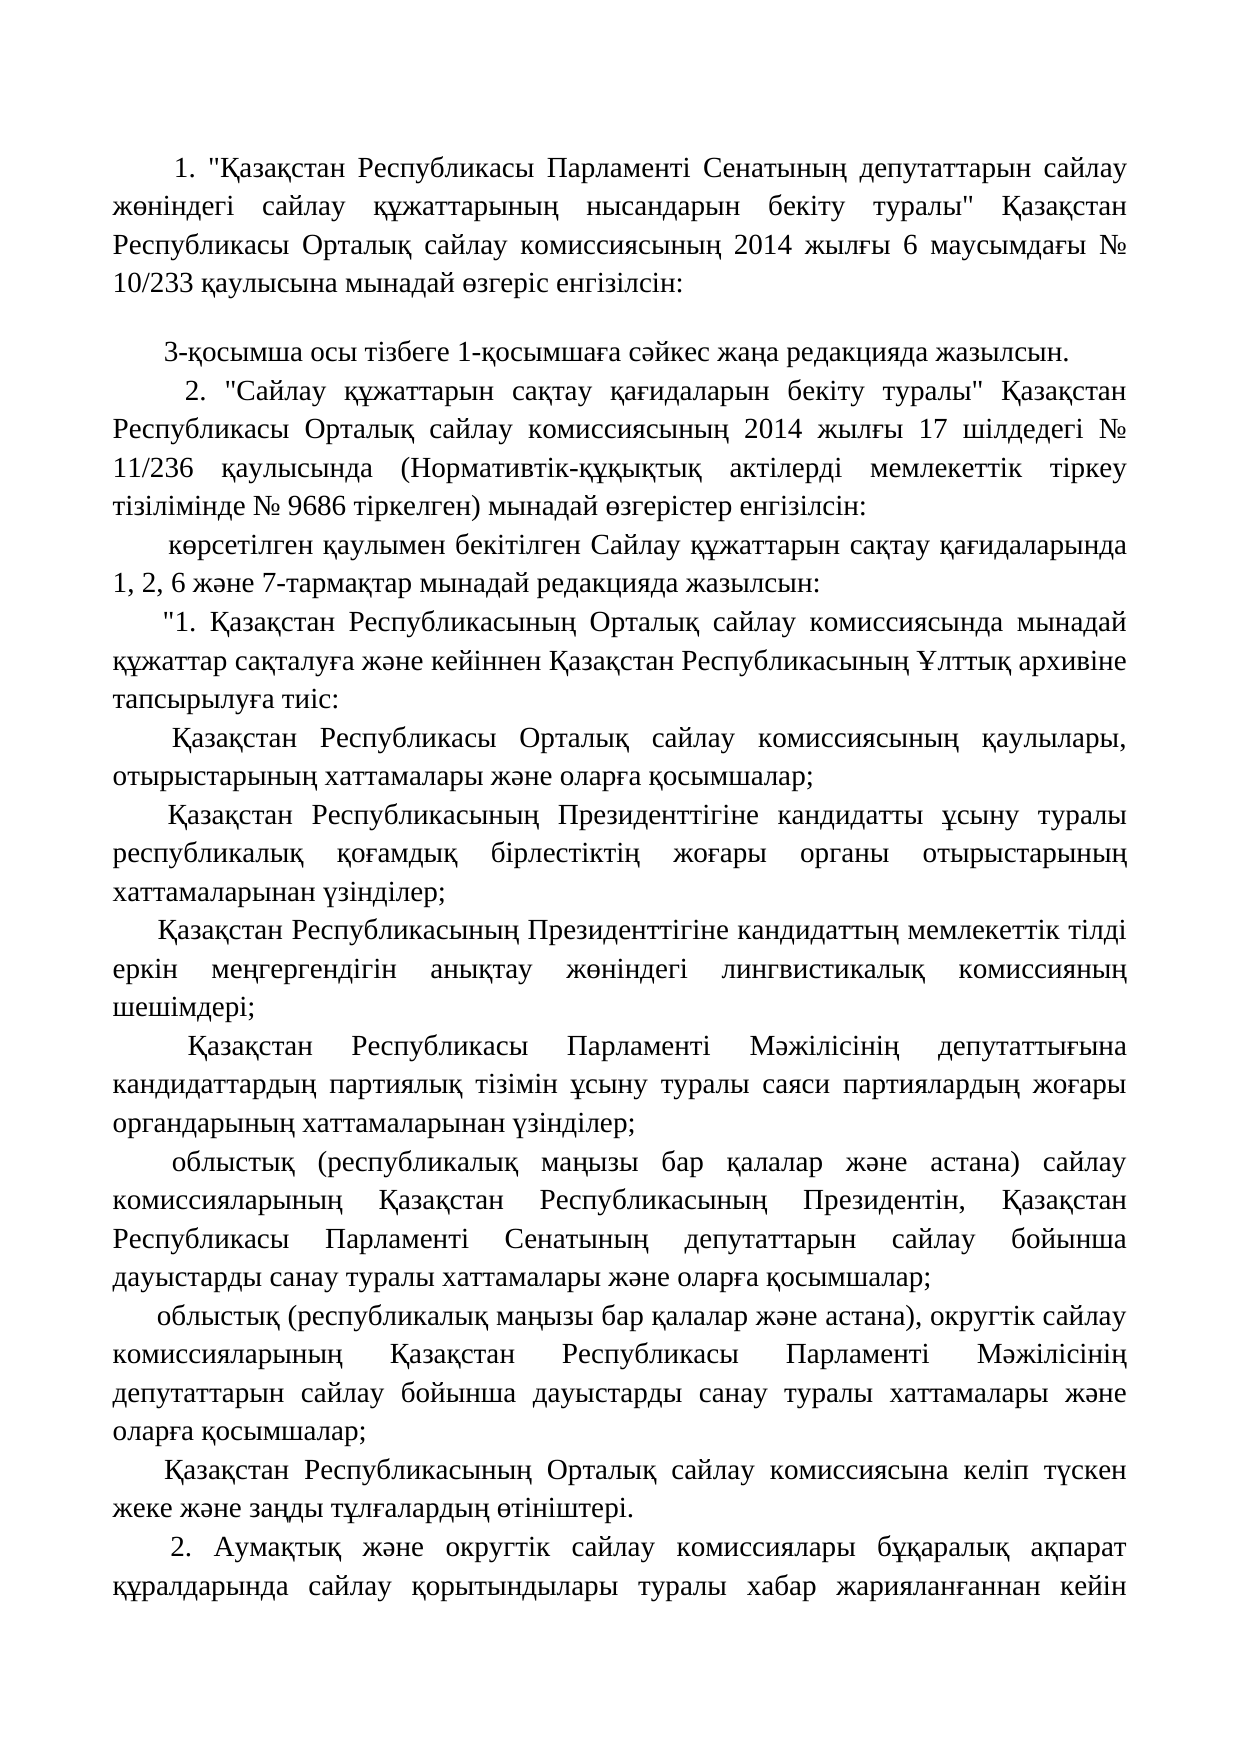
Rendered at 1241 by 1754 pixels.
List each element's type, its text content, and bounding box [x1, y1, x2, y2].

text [112, 1529, 1128, 1601]
text Қазақстан Республикасы Парламенті Мәжілісінің депутаттығына кандидаттардың партиялық тізімін ұсыну туралы саяси партиялардың жоғары органдарының хаттамаларынан үзінділер; [112, 1028, 1128, 1139]
text Қазақстан Республикасының Президенттігіне кандидаттың мемлекеттік тілді еркін меңгергендігін анықтау жөніндегі лингвистикалық комиссияның шешімдері; [112, 912, 1128, 1023]
text 3-қосымша осы тізбеге 1-қосымшаға сәйкес жаңа редакцияда жазылсын. [112, 334, 1128, 368]
text "1. Қазақстан Республикасының Орталық сайлау комиссиясында мынадай құжаттар сақталуға және кейіннен Қазақстан Республикасының Ұлттық архивіне тапсырылуға тиіс: [112, 604, 1128, 715]
text Қазақстан Республикасының Президенттігіне кандидатты ұсыну туралы республикалық қоғамдық бірлестіктің жоғары органы отырыстарының хаттамаларынан үзінділер; [112, 797, 1128, 907]
text облыстық (республикалық маңызы бар қалалар және астана) сайлау комиссияларының Қазақстан Республикасының Президентін, Қазақстан Республикасы Парламенті Сенатының депутаттарын сайлау бойынша дауыстарды санау туралы хаттамалары және оларға қосымшалар; [112, 1144, 1128, 1293]
text Қазақстан Республикасының Орталық сайлау комиссиясына келіп түскен жеке және заңды тұлғалардың өтініштері. [112, 1452, 1128, 1524]
text 2. "Сайлау құжаттарын сақтау қағидаларын бекіту туралы" Қазақстан Республикасы Орталық сайлау комиссиясының 2014 жылғы 17 шілдедегі № 11/236 қаулысында (Нормативтік-құқықтық актілерді мемлекеттік тіркеу тізілімінде № 9686 тіркелген) мынадай өзгерістер енгізілсін: [112, 373, 1128, 522]
text 1. "Қазақстан Республикасы Парламенті Сенатының депутаттарын сайлау жөніндегі сайлау құжаттарының нысандарын бекіту туралы" Қазақстан Республикасы Орталық сайлау комиссиясының 2014 жылғы 6 маусымдағы № 10/233 қаулысына мынадай өзгеріс енгізілсін: [112, 150, 1128, 299]
text Қазақстан Республикасы Орталық сайлау комиссиясының қаулылары, отырыстарының хаттамалары және оларға қосымшалар; [112, 720, 1128, 792]
text облыстық (республикалық маңызы бар қалалар және астана), округтік сайлау комиссияларының Қазақстан Республикасы Парламенті Мәжілісінің депутаттарын сайлау бойынша дауыстарды санау туралы хаттамалары және оларға қосымшалар; [112, 1298, 1128, 1447]
text көрсетілген қаулымен бекітілген Сайлау құжаттарын сақтау қағидаларында 1, 2, 6 және 7-тармақтар мынадай редакцияда жазылсын: [112, 527, 1128, 599]
